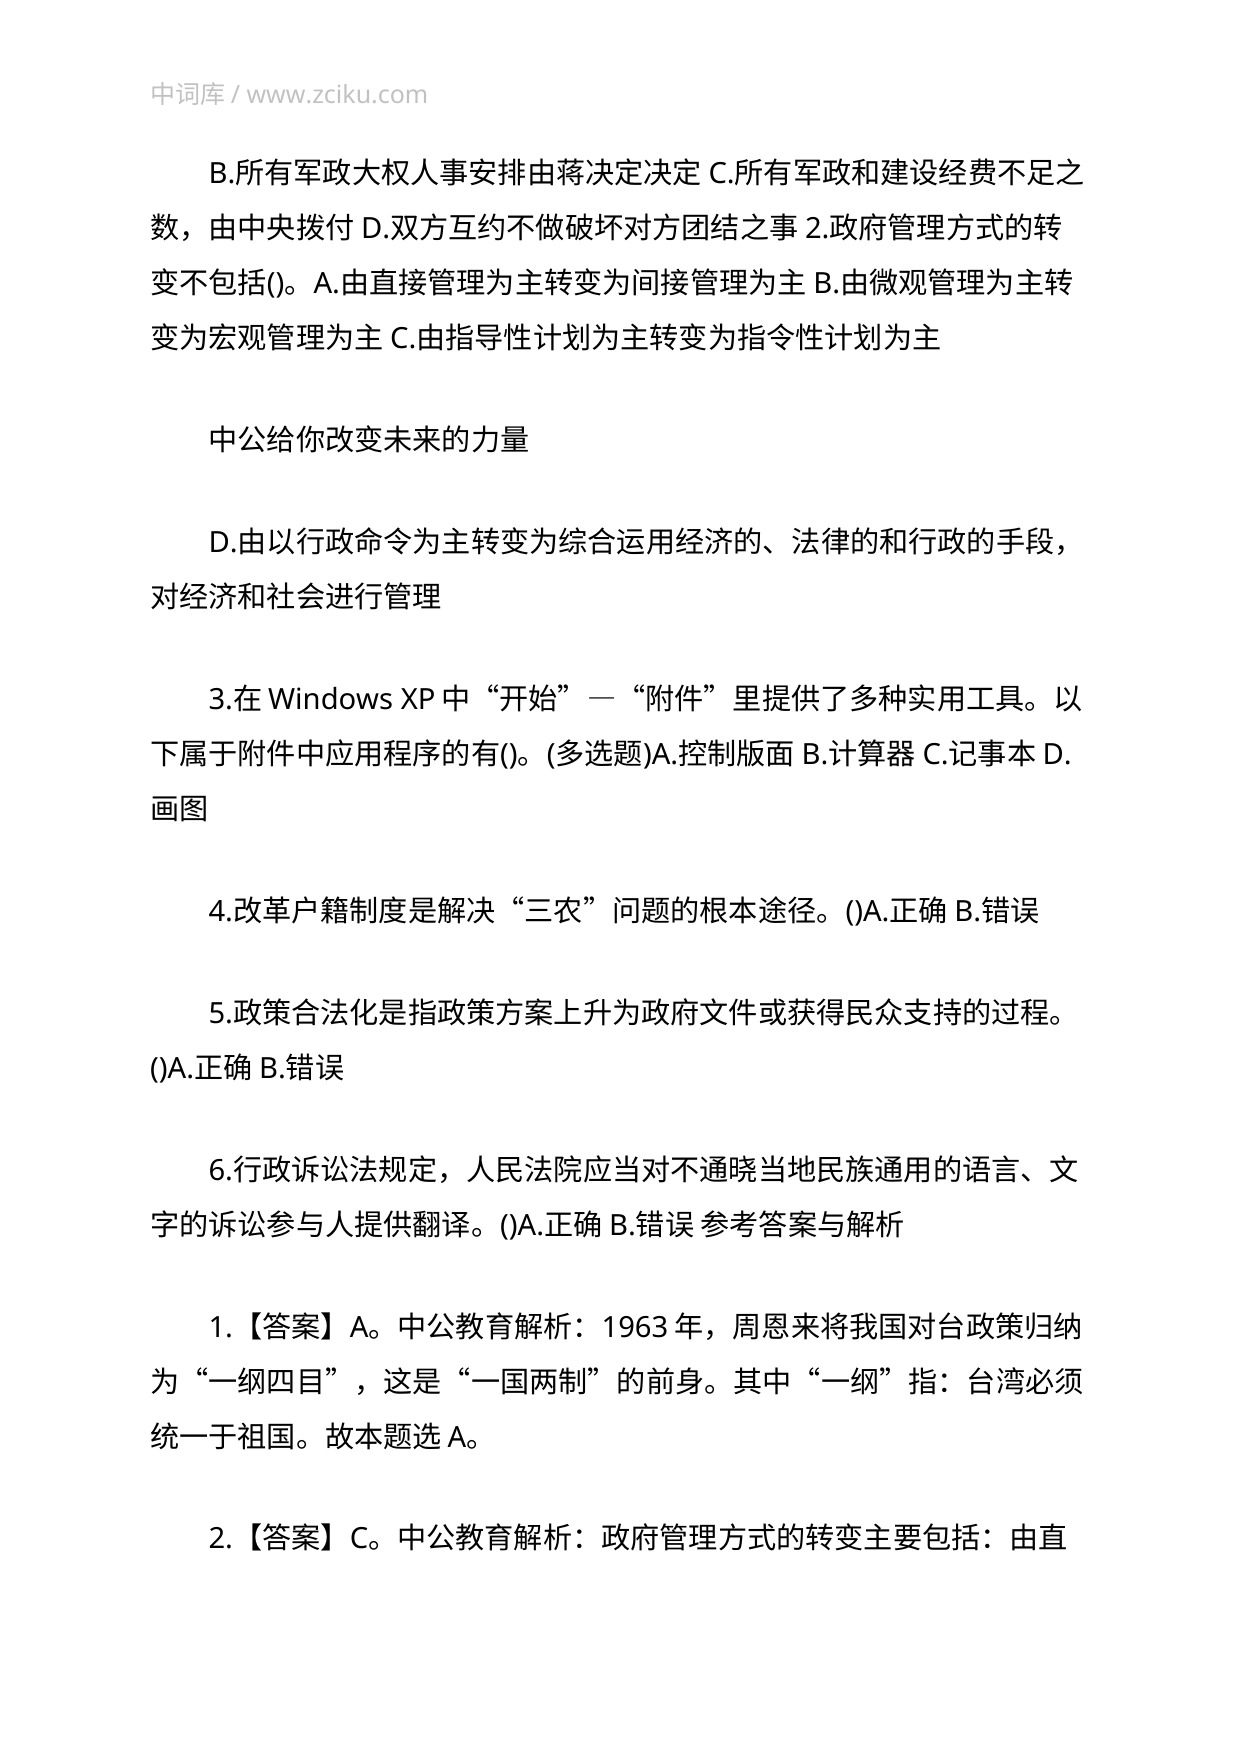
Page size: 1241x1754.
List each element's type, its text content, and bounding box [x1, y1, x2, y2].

text 中公给你改变未来的力量 [150, 417, 1090, 459]
text D.由以行政命令为主转变为综合运用经济的、法律的和行政的手段，对经济和社会进行管理 [150, 519, 1090, 616]
text 5.政策合法化是指政策方案上升为政府文件或获得民众支持的过程。()A.正确 B.错误 [150, 989, 1090, 1087]
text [150, 1515, 1090, 1557]
text B.所有军政大权人事安排由蒋决定决定 C.所有军政和建设经费不足之数，由中央拨付 D.双方互约不做破坏对方团结之事 2.政府管理方式的转变不包括()。A.由直接管理为主转变为间接管理为主 B.由微观管理为主转变为宏观管理为主 C.由指导性计划为主转变为指令性计划为主 [150, 150, 1090, 357]
text 1.【答案】A。中公教育解析：1963年，周恩来将我国对台政策归纳为“一纲四目”，这是“一国两制”的前身。其中“一纲”指：台湾必须统一于祖国。故本题选A。 [150, 1303, 1090, 1456]
text 3.在Windows XP中“开始”—“附件”里提供了多种实用工具。以下属于附件中应用程序的有()。(多选题)A.控制版面 B.计算器 C.记事本 D.画图 [150, 676, 1090, 828]
text 6.行政诉讼法规定，人民法院应当对不通晓当地民族通用的语言、文字的诉讼参与人提供翻译。()A.正确 B.错误 参考答案与解析 [150, 1146, 1090, 1244]
text 4.改革户籍制度是解决“三农”问题的根本途径。()A.正确 B.错误 [150, 887, 1090, 930]
